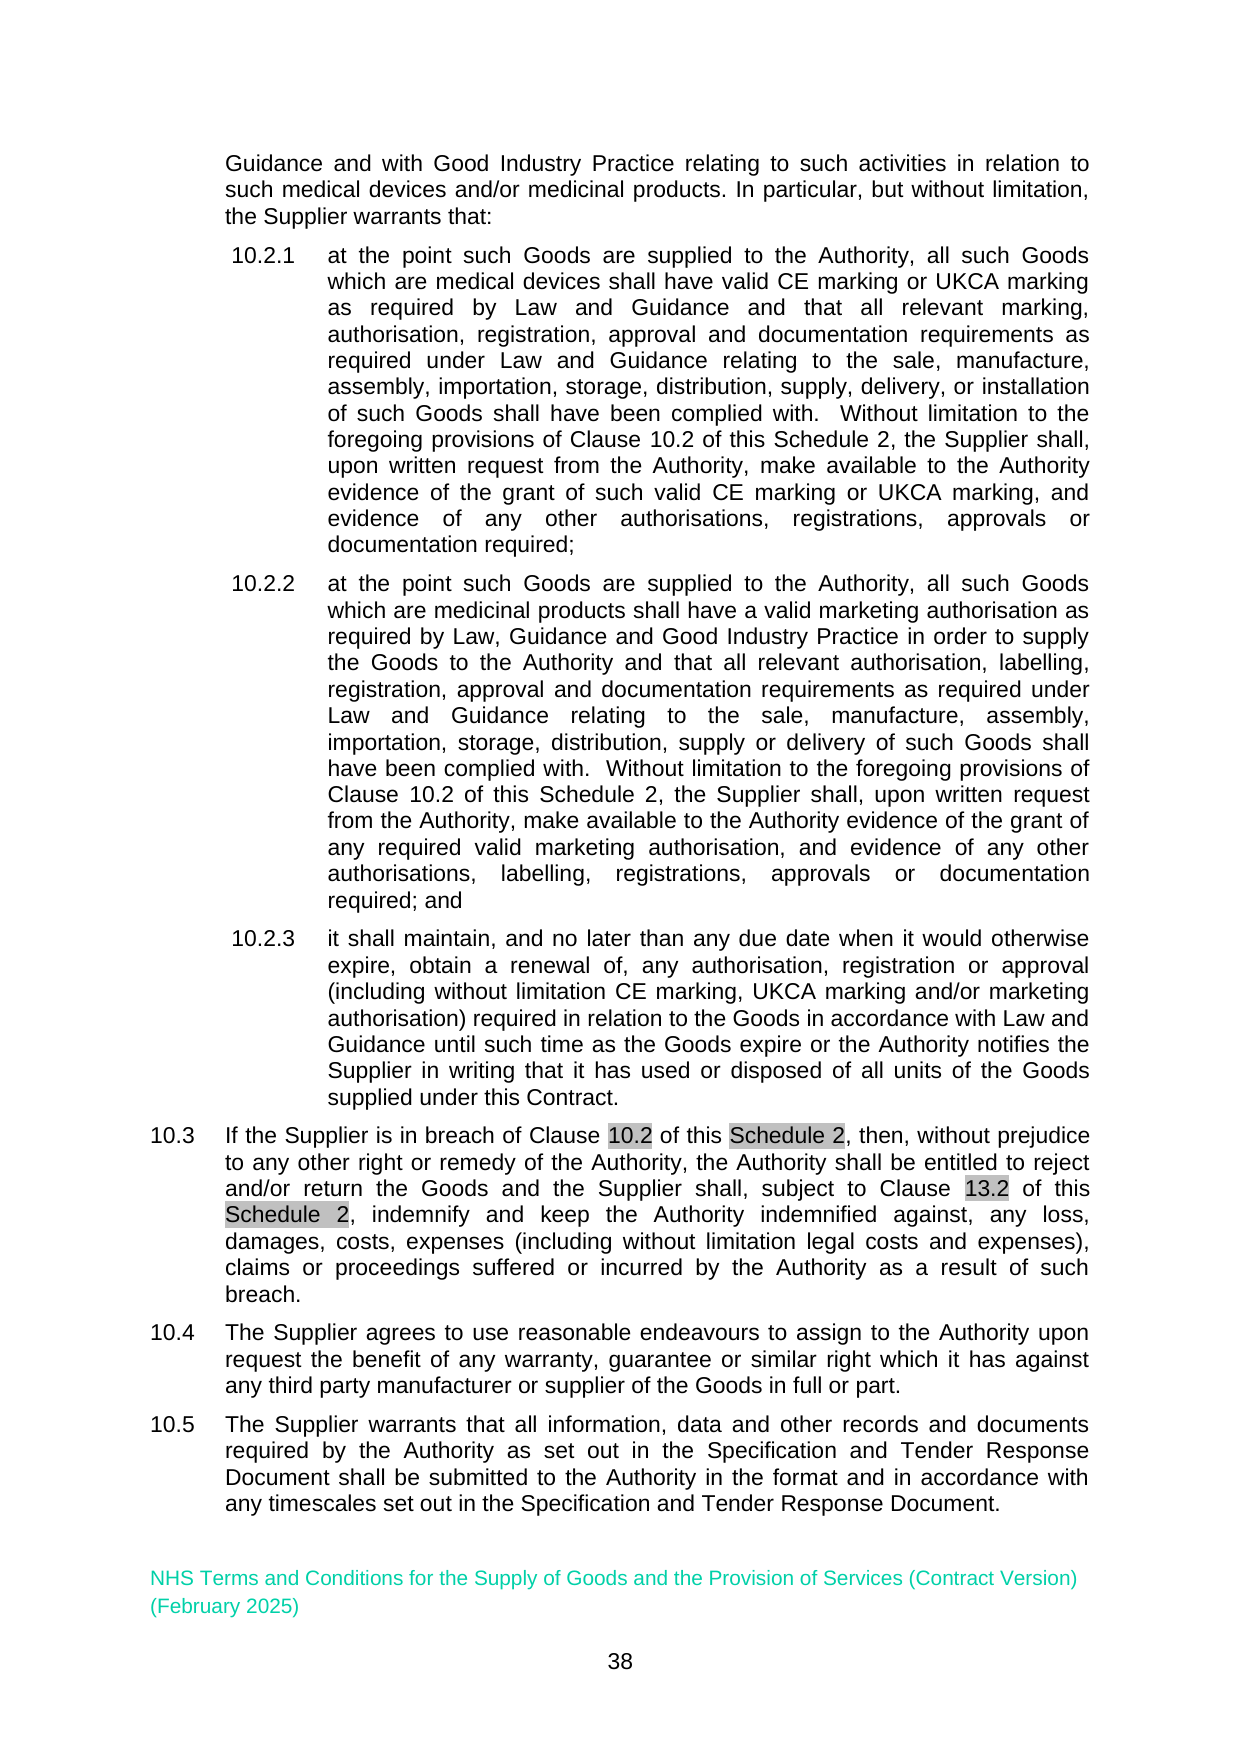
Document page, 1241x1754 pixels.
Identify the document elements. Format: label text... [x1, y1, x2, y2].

subtitle at the point such Goods are supplied to the Authority, all such Goods which are medical devices shall have valid CE marking or UKCA marking as required by Law and Guidance and that all relevant marking, authorisation, registration, approval and documentation requirements as required under Law and Guidance relating to the sale, manufacture, assembly, importation, storage, distribution, supply, delivery, or installation of such Goods shall have been complied with. Without limitation to the foregoing provisions of Clause 10.2 of this Schedule 2, the Supplier shall, upon written request from the Authority, make available to the Authority evidence of the grant of such valid CE marking or UKCA marking, and evidence of any other authorisations, registrations, approvals or documentation required; [231, 242, 1090, 558]
subtitle If the Supplier is in breach of Clause 10.2 of this Schedule 2, then, without prejudice to any other right or remedy of the Authority, the Authority shall be entitled to reject and/or return the Goods and the Supplier shall, subject to Clause 13.2 of this Schedule 2, indemnify and keep the Authority indemnified against, any loss, damages, costs, expenses (including without limitation legal costs and expenses), claims or proceedings suffered or incurred by the Authority as a result of such breach. [150, 1122, 1090, 1307]
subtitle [150, 150, 1090, 229]
subtitle at the point such Goods are supplied to the Authority, all such Goods which are medicinal products shall have a valid marketing authorisation as required by Law, Guidance and Good Industry Practice in order to supply the Goods to the Authority and that all relevant authorisation, labelling, registration, approval and documentation requirements as required under Law and Guidance relating to the sale, manufacture, assembly, importation, storage, distribution, supply or delivery of such Goods shall have been complied with. Without limitation to the foregoing provisions of Clause 10.2 of this Schedule 2, the Supplier shall, upon written request from the Authority, make available to the Authority evidence of the grant of any required valid marketing authorisation, and evidence of any other authorisations, labelling, registrations, approvals or documentation required; and [231, 570, 1090, 913]
subtitle The Supplier agrees to use reasonable endeavours to assign to the Authority upon request the benefit of any warranty, guarantee or similar right which it has against any third party manufacturer or supplier of the Goods in full or part. [150, 1319, 1090, 1398]
subtitle The Supplier warrants that all information, data and other records and documents required by the Authority as set out in the Specification and Tender Response Document shall be submitted to the Authority in the format and in accordance with any timescales set out in the Specification and Tender Response Document. [150, 1411, 1090, 1516]
subtitle it shall maintain, and no later than any due date when it would otherwise expire, obtain a renewal of, any authorisation, registration or approval (including without limitation CE marking, UKCA marking and/or marketing authorisation) required in relation to the Goods in accordance with Law and Guidance until such time as the Goods expire or the Authority notifies the Supplier in writing that it has used or disposed of all units of the Goods supplied under this Contract. [231, 925, 1090, 1110]
